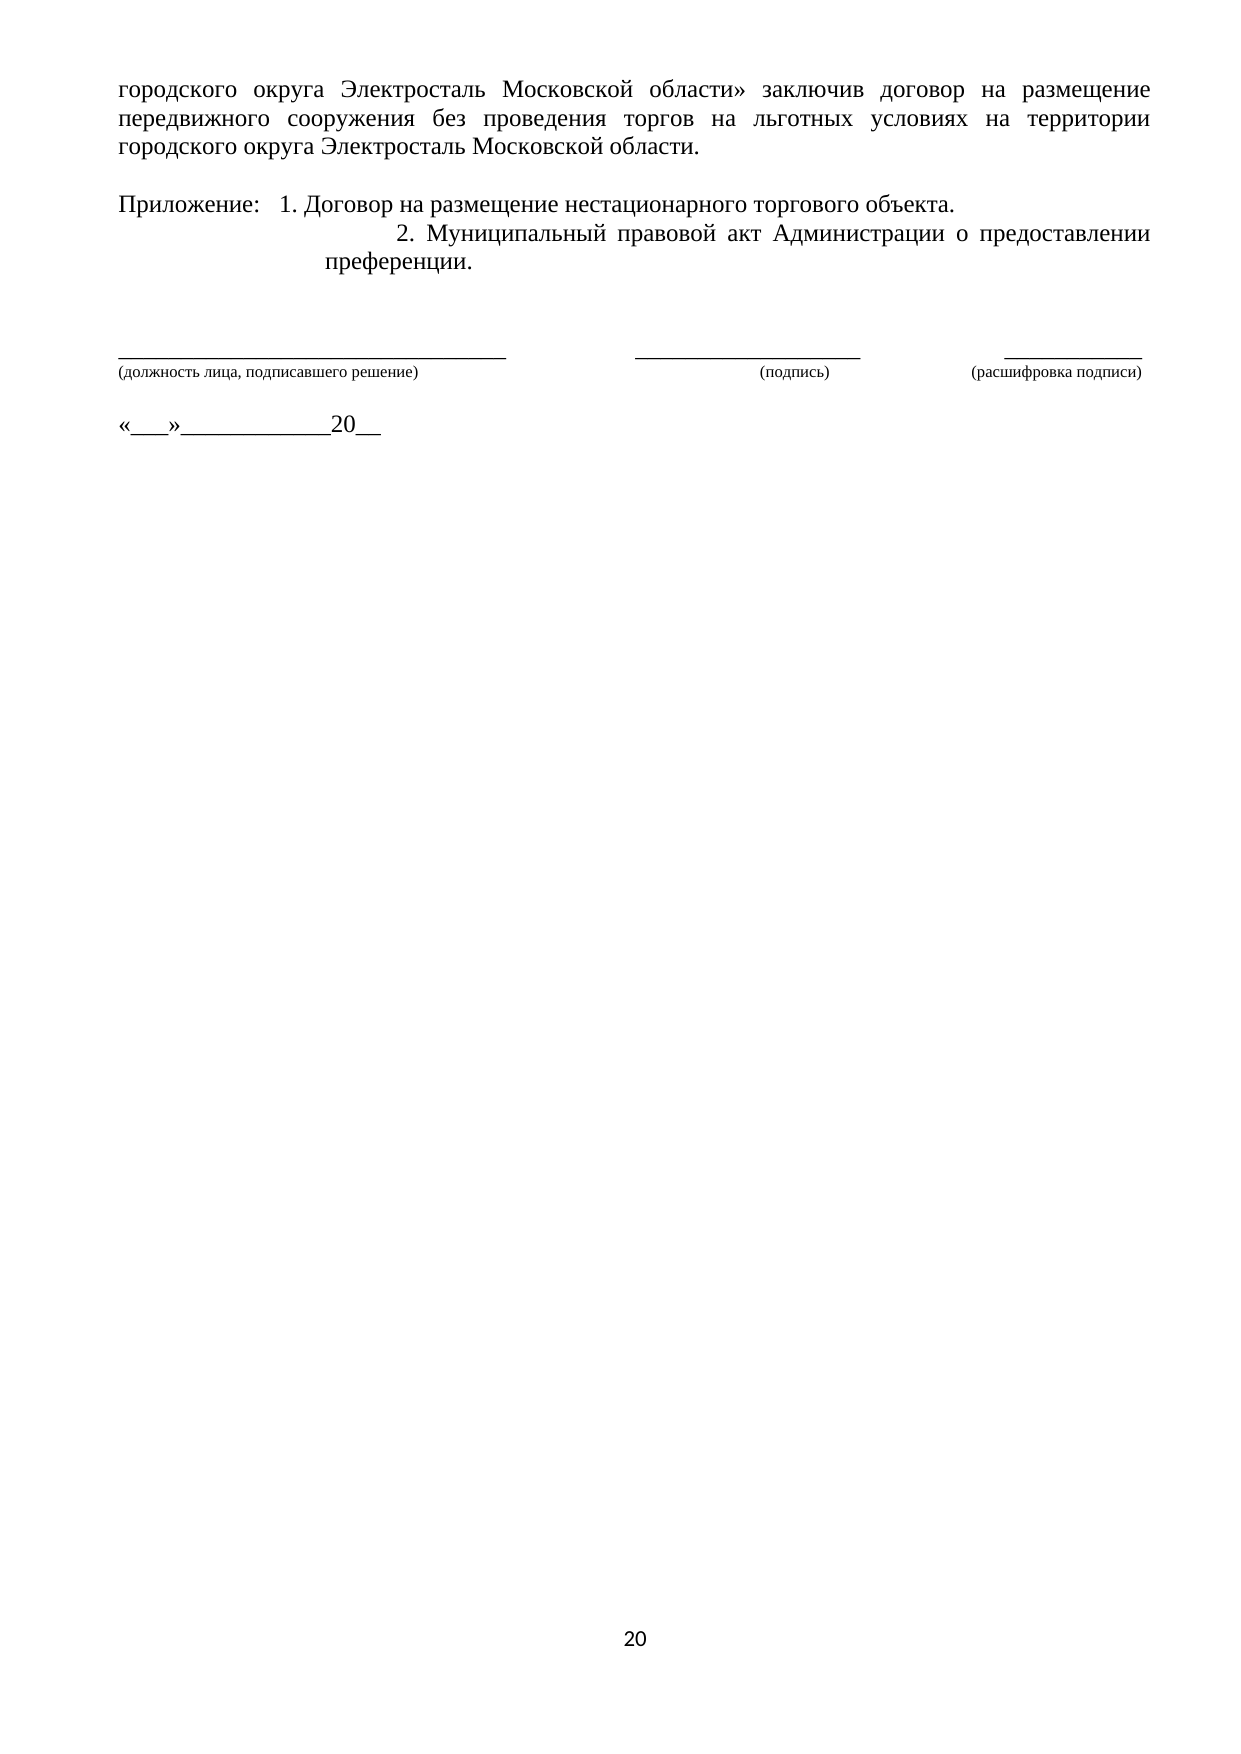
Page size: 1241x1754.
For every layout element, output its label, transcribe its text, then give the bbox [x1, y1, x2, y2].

text _______________________________ __________________ ___________ (должность лица, подписавшего решение) (подпись) (расшифровка подписи) [118, 333, 1152, 381]
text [118, 74, 1152, 160]
text Приложение: 1. Договор на размещение нестационарного торгового объекта. [118, 189, 1152, 218]
text «___»____________20__ [118, 409, 1152, 438]
text 2. Муниципальный правовой акт Администрации о предоставлении преференции. [118, 218, 1152, 275]
